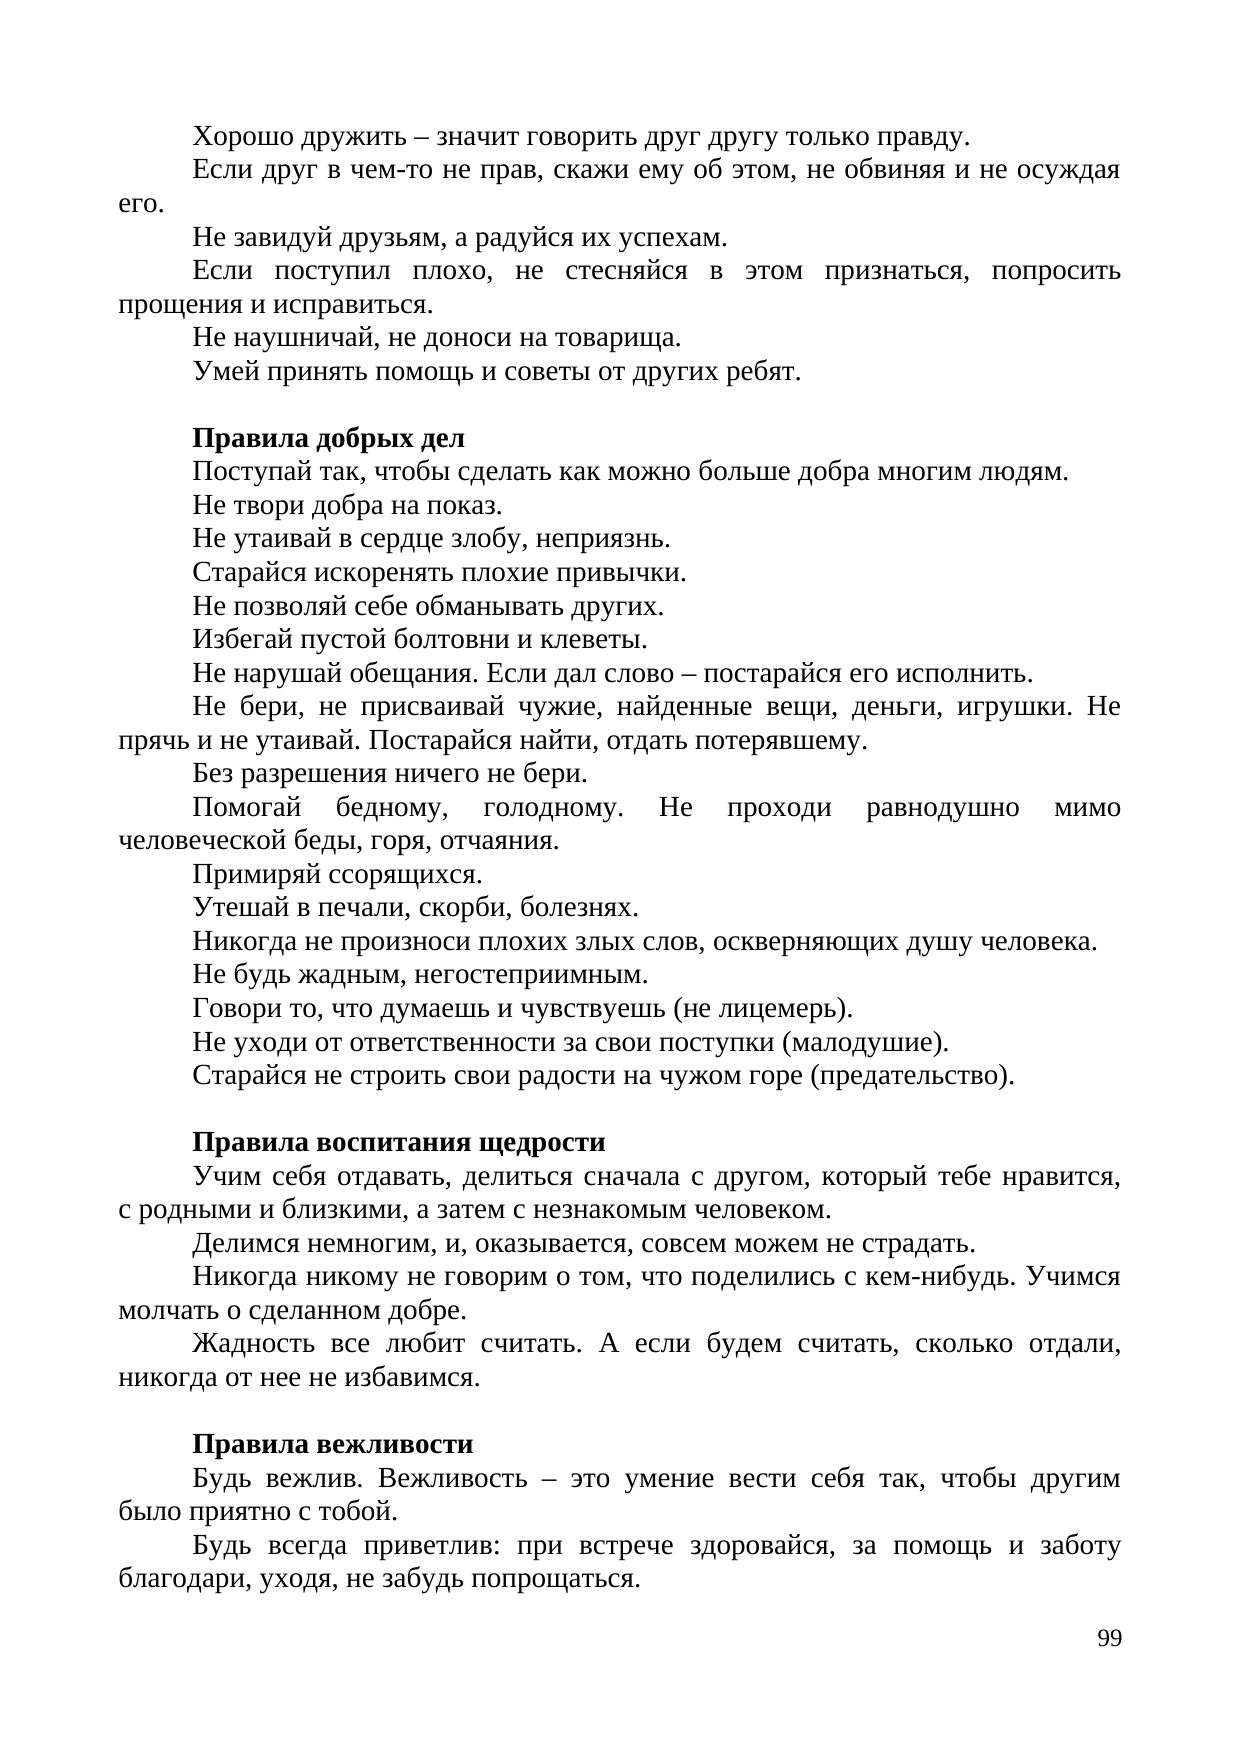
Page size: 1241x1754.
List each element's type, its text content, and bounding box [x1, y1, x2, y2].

text Учим себя отдавать, делиться сначала с другом, который тебе нравится, с родными и близкими, а затем с незнакомым человеком. [118, 1158, 1122, 1225]
text Правила добрых дел [118, 420, 1122, 453]
text Избегай пустой болтовни и клеветы. [118, 621, 1122, 655]
text Будь всегда приветлив: при встрече здоровайся, за помощь и заботу благодари, уходя, не забудь попрощаться. [118, 1527, 1122, 1594]
text Хорошо дружить – значит говорить друг другу только правду. [118, 118, 1122, 152]
text Не наушничай, не доноси на товарища. [118, 319, 1122, 353]
text Старайся не строить свои радости на чужом горе (предательство). [118, 1057, 1122, 1091]
text Утешай в печали, скорби, болезнях. [118, 889, 1122, 923]
text Жадность все любит считать. А если будем считать, сколько отдали, никогда от нее не избавимся. [118, 1326, 1122, 1393]
text Правила воспитания щедрости [118, 1124, 1122, 1158]
text Помогай бедному, голодному. Не проходи равнодушно мимо человеческой беды, горя, отчаяния. [118, 789, 1122, 856]
text Никогда не произноси плохих злых слов, оскверняющих душу человека. [118, 923, 1122, 957]
text Без разрешения ничего не бери. [118, 755, 1122, 789]
text Делимся немногим, и, оказывается, совсем можем не страдать. [118, 1225, 1122, 1258]
text Умей принять помощь и советы от других ребят. [118, 353, 1122, 386]
text Никогда никому не говорим о том, что поделились с кем-нибудь. Учимся молчать о сделанном добре. [118, 1258, 1122, 1326]
text Будь вежлив. Вежливость – это умение вести себя так, чтобы другим было приятно с тобой. [118, 1460, 1122, 1527]
text Если поступил плохо, не стесняйся в этом признаться, попросить прощения и исправиться. [118, 252, 1122, 319]
text Не нарушай обещания. Если дал слово – постарайся его исполнить. [118, 655, 1122, 688]
text Не завидуй друзьям, а радуйся их успехам. [118, 219, 1122, 252]
text Поступай так, чтобы сделать как можно больше добра многим людям. [118, 453, 1122, 487]
text Не будь жадным, негостеприимным. [118, 957, 1122, 990]
text Не уходи от ответственности за свои поступки (малодушие). [118, 1024, 1122, 1057]
text Примиряй ссорящихся. [118, 856, 1122, 889]
text Если друг в чем-то не прав, скажи ему об этом, не обвиняя и не осуждая его. [118, 152, 1122, 219]
text Старайся искоренять плохие привычки. [118, 554, 1122, 588]
text Не бери, не присваивай чужие, найденные вещи, деньги, игрушки. Не прячь и не утаивай. Постарайся найти, отдать потерявшему. [118, 688, 1122, 755]
text Не твори добра на показ. [118, 487, 1122, 521]
text Не позволяй себе обманывать других. [118, 588, 1122, 621]
text Правила вежливости [118, 1426, 1122, 1460]
text Не утаивай в сердце злобу, неприязнь. [118, 521, 1122, 554]
text Говори то, что думаешь и чувствуешь (не лицемерь). [118, 990, 1122, 1024]
